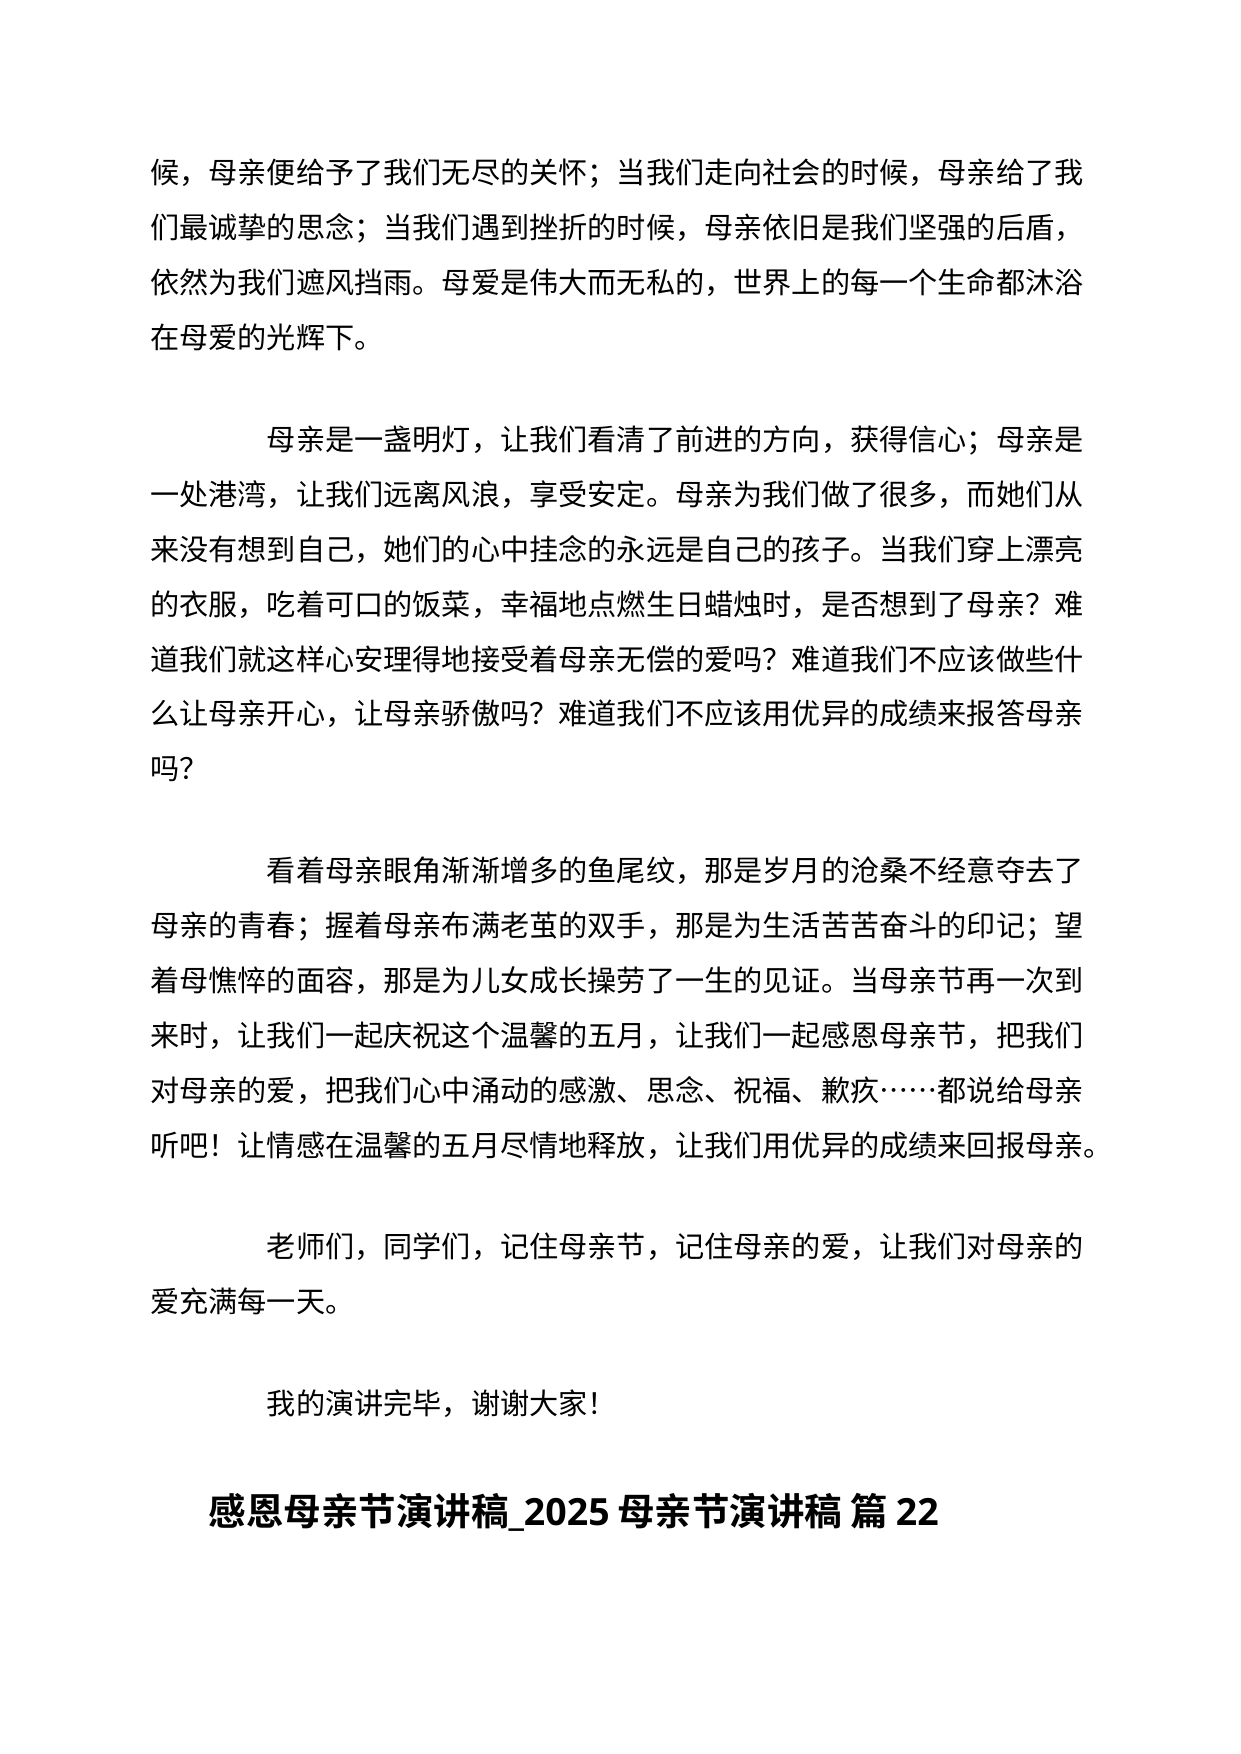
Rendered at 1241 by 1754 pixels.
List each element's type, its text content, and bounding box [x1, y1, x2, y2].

text 我的演讲完毕，谢谢大家！ [150, 1381, 1090, 1423]
text 母亲是一盏明灯，让我们看清了前进的方向，获得信心；母亲是一处港湾，让我们远离风浪，享受安定。母亲为我们做了很多，而她们从来没有想到自己，她们的心中挂念的永远是自己的孩子。当我们穿上漂亮的衣服，吃着可口的饭菜，幸福地点燃生日蜡烛时，是否想到了母亲？难道我们就这样心安理得地接受着母亲无偿的爱吗？难道我们不应该做些什么让母亲开心，让母亲骄傲吗？难道我们不应该用优异的成绩来报答母亲吗？ [150, 416, 1090, 788]
text 看着母亲眼角渐渐增多的鱼尾纹，那是岁月的沧桑不经意夺去了母亲的青春；握着母亲布满老茧的双手，那是为生活苦苦奋斗的印记；望着母憔悴的面容，那是为儿女成长操劳了一生的见证。当母亲节再一次到来时，让我们一起庆祝这个温馨的五月，让我们一起感恩母亲节，把我们对母亲的爱，把我们心中涌动的感激、思念、祝福、歉疚……都说给母亲听吧！让情感在温馨的五月尽情地释放，让我们用优异的成绩来回报母亲。 [150, 848, 1090, 1164]
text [150, 150, 1090, 357]
text 老师们，同学们，记住母亲节，记住母亲的爱，让我们对母亲的爱充满每一天。 [150, 1224, 1090, 1321]
text 感恩母亲节演讲稿_2025母亲节演讲稿 篇22 [150, 1482, 1090, 1537]
